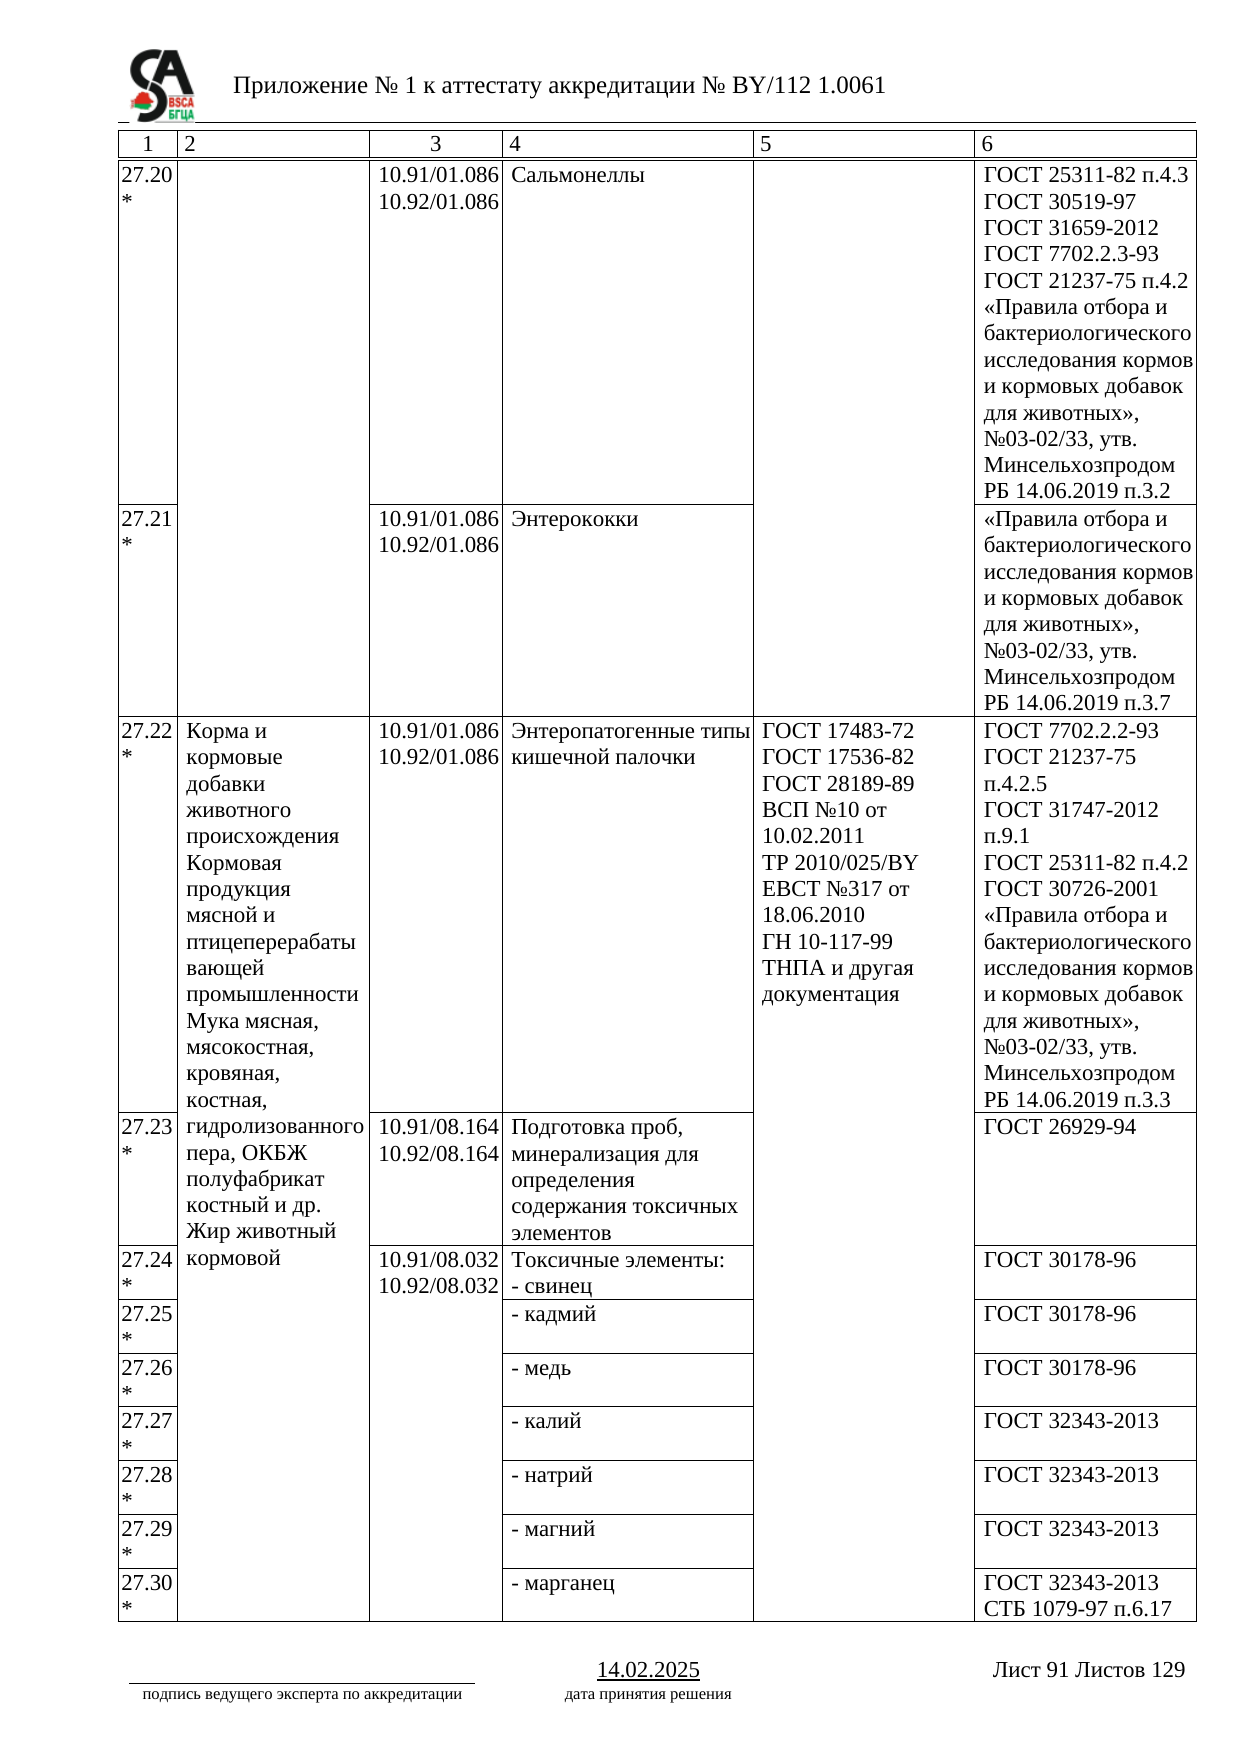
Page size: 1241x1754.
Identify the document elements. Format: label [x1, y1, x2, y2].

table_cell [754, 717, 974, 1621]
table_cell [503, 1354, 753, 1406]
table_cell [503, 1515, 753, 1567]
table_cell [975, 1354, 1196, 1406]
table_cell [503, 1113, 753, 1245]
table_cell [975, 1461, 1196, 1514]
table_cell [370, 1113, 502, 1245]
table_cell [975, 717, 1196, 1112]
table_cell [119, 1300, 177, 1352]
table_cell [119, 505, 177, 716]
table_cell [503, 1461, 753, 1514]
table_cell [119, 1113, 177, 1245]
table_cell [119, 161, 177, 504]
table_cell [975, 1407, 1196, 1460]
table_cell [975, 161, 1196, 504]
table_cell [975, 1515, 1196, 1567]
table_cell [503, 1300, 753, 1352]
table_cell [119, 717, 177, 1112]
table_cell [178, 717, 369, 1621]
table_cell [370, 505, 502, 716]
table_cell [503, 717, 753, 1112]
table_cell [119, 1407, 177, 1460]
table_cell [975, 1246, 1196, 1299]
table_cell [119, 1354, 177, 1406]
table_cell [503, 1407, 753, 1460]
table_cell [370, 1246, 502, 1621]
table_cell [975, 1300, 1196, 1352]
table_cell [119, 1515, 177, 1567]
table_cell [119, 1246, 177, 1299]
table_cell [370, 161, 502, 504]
picture [129, 47, 195, 123]
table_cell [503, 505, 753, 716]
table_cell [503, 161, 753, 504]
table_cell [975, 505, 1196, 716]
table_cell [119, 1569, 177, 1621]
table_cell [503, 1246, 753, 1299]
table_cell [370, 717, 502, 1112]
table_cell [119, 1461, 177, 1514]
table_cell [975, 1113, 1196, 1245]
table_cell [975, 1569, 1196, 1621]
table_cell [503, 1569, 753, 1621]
